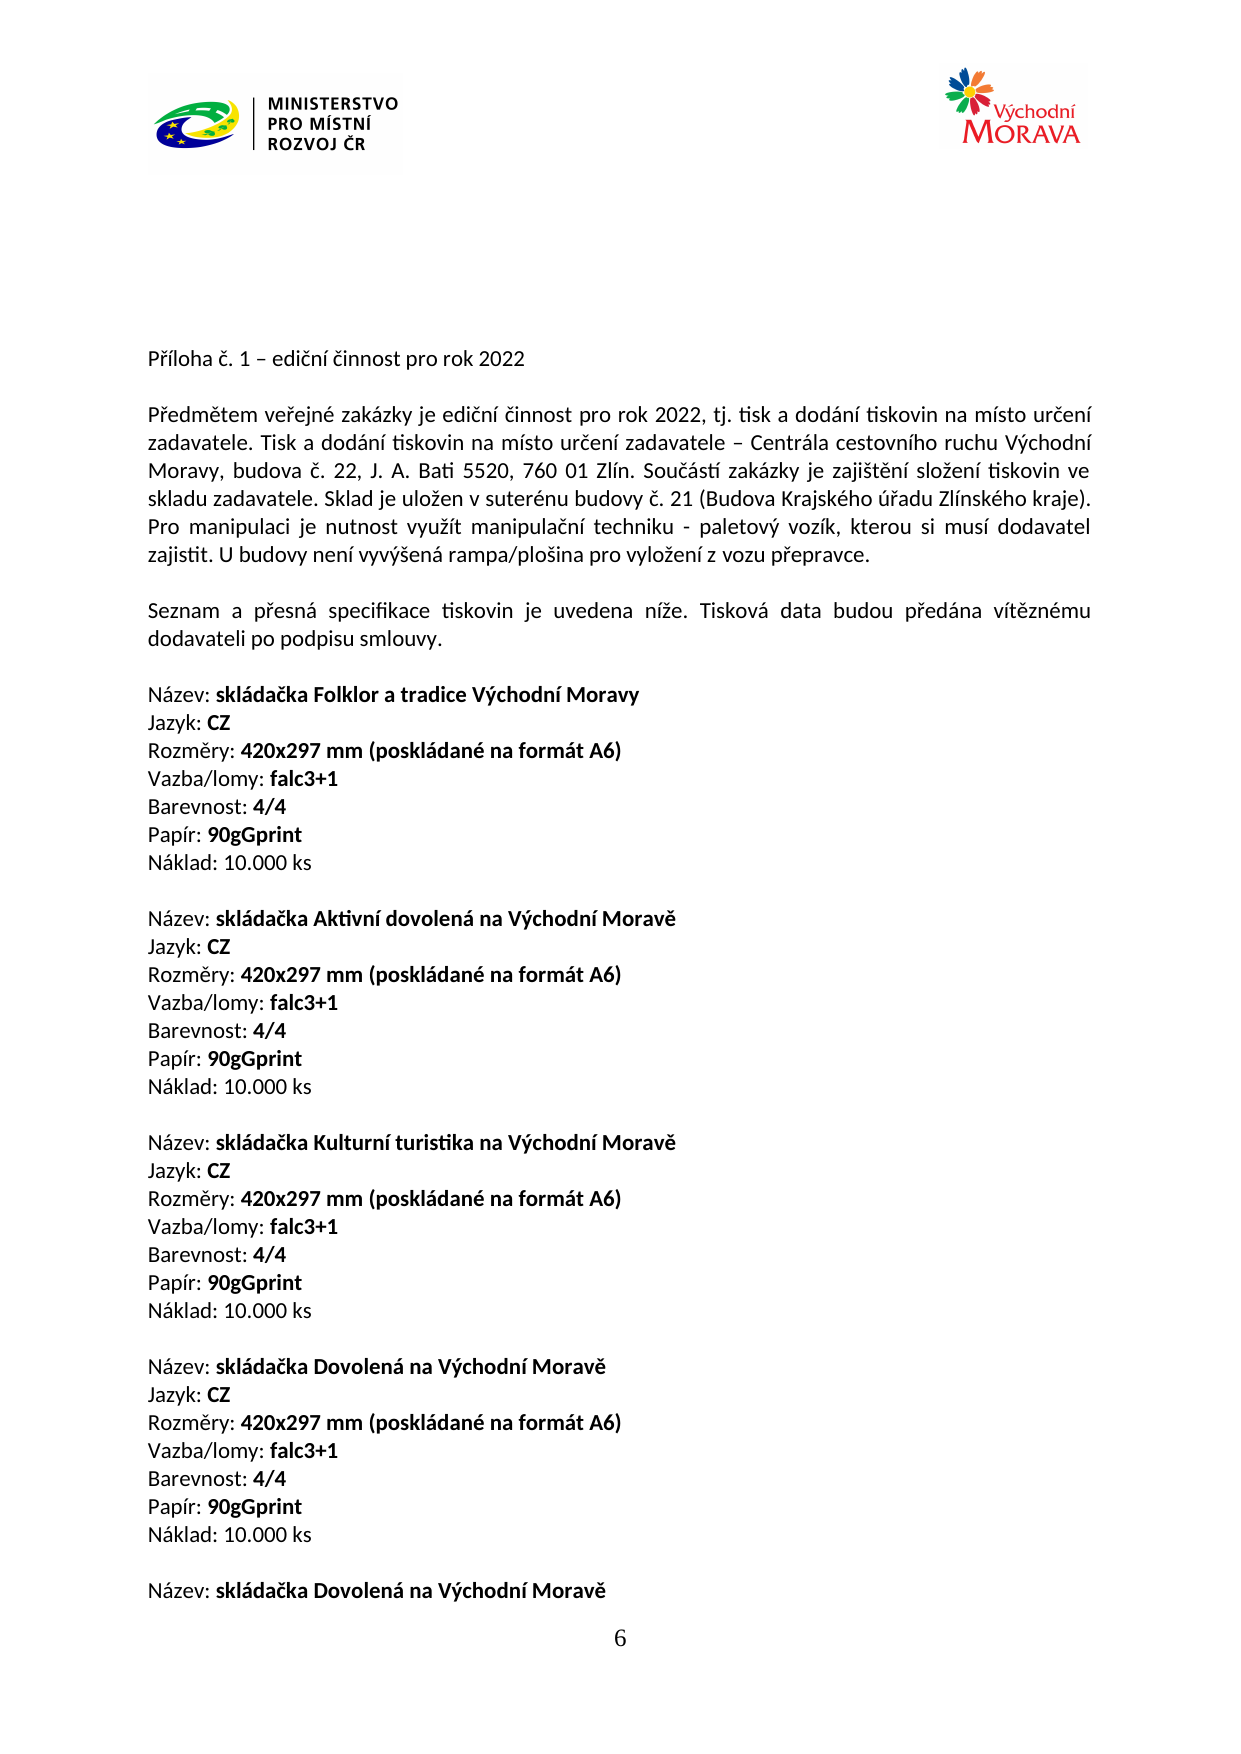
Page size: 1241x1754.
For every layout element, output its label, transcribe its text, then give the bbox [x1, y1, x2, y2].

text Papír: 90gGprint [148, 1044, 1093, 1072]
text Předmětem veřejné zakázky je ediční činnost pro rok 2022, tj. tisk a dodání tiskovin na místo určení zadavatele. Tisk a dodání tiskovin na místo určení zadavatele – Centrála cestovního ruchu Východní Moravy, budova č. 22, J. A. Bati 5520, 760 01 Zlín. Součástí zakázky je zajištění složení tiskovin ve skladu zadavatele. Sklad je uložen v suterénu budovy č. 21 (Budova Krajského úřadu Zlínského kraje). Pro manipulaci je nutnost využít manipulační techniku - paletový vozík, kterou si musí dodavatel zajistit. U budovy není vyvýšená rampa/plošina pro vyložení z vozu přepravce. [148, 400, 1093, 568]
text Vazba/lomy: falc3+1 [148, 764, 1093, 792]
text Název: skládačka Dovolená na Východní Moravě [148, 1577, 1093, 1604]
text Rozměry: 420x297 mm (poskládané na formát A6) [148, 1184, 1093, 1212]
text Náklad: 10.000 ks [148, 1521, 1093, 1548]
text Papír: 90gGprint [148, 820, 1093, 848]
text Název: skládačka Kulturní turistika na Východní Moravě [148, 1128, 1093, 1156]
text Barevnost: 4/4 [148, 1464, 1093, 1492]
text Název: skládačka Dovolená na Východní Moravě [148, 1352, 1093, 1380]
text Název: skládačka Folklor a tradice Východní Moravy [148, 680, 1093, 708]
text Rozměry: 420x297 mm (poskládané na formát A6) [148, 1408, 1093, 1436]
picture [147, 73, 403, 175]
text Jazyk: CZ [148, 1380, 1093, 1408]
text Vazba/lomy: falc3+1 [148, 1212, 1093, 1240]
text Náklad: 10.000 ks [148, 848, 1093, 876]
text Jazyk: CZ [148, 932, 1093, 960]
picture [938, 63, 1088, 149]
text Rozměry: 420x297 mm (poskládané na formát A6) [148, 960, 1093, 988]
text Vazba/lomy: falc3+1 [148, 988, 1093, 1016]
text Náklad: 10.000 ks [148, 1072, 1093, 1100]
text Náklad: 10.000 ks [148, 1296, 1093, 1324]
text Papír: 90gGprint [148, 1268, 1093, 1296]
text Barevnost: 4/4 [148, 792, 1093, 820]
text Barevnost: 4/4 [148, 1240, 1093, 1268]
text Vazba/lomy: falc3+1 [148, 1436, 1093, 1464]
text Název: skládačka Aktivní dovolená na Východní Moravě [148, 904, 1093, 932]
text Barevnost: 4/4 [148, 1016, 1093, 1044]
text Jazyk: CZ [148, 708, 1093, 736]
text Seznam a přesná specifikace tiskovin je uvedena níže. Tisková data budou předána vítěznému dodavateli po podpisu smlouvy. [148, 596, 1093, 652]
text Papír: 90gGprint [148, 1492, 1093, 1521]
text Rozměry: 420x297 mm (poskládané na formát A6) [148, 736, 1093, 764]
text Jazyk: CZ [148, 1156, 1093, 1184]
text Příloha č. 1 – ediční činnost pro rok 2022 [148, 344, 1093, 372]
